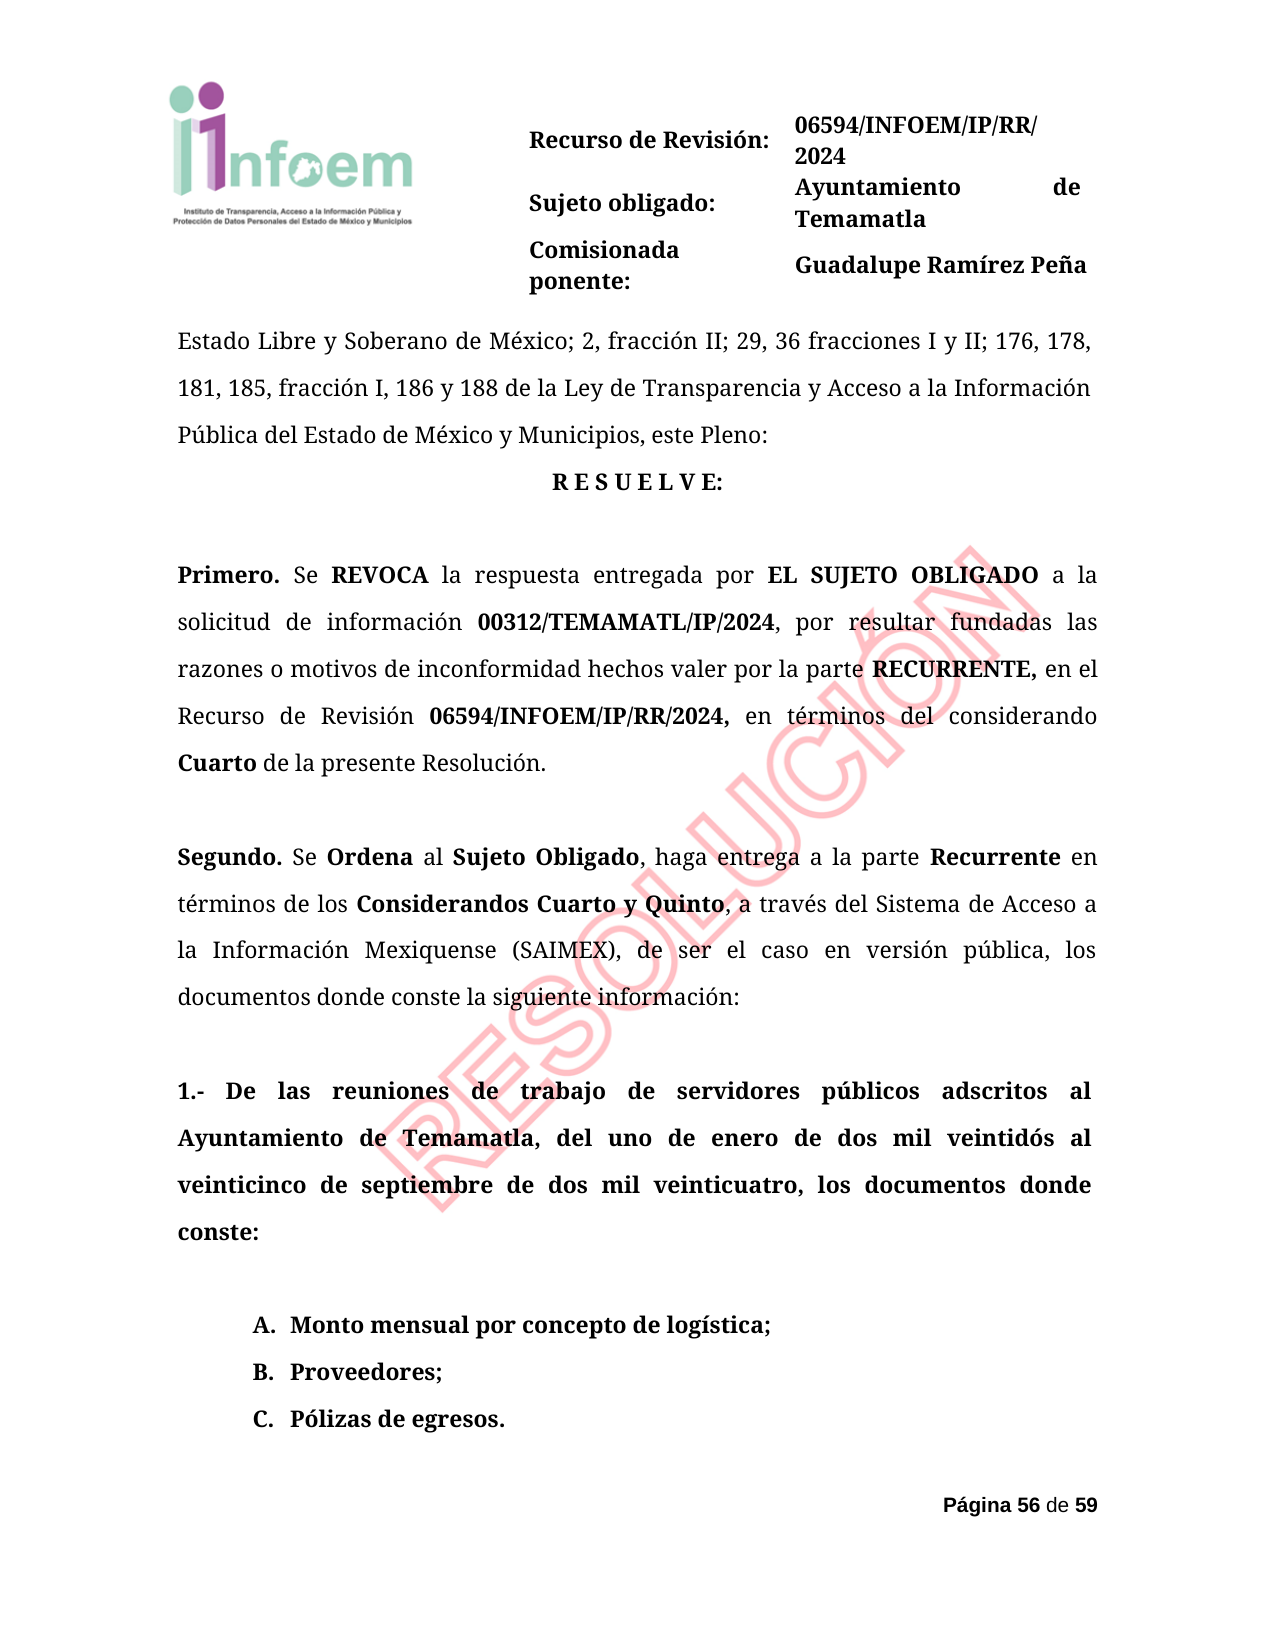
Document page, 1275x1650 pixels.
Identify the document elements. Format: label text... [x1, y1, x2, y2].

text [177, 325, 1093, 450]
text R E S U E L V E: [177, 466, 1098, 497]
text Segundo. Se Ordena al Sujeto Obligado, haga entrega a la parte Recurrente en términos de los Considerandos Cuarto y Quinto, a través del Sistema de Acceso a la Información Mexiquense (SAIMEX), de ser el caso en versión pública, los documentos donde conste la siguiente información: [177, 841, 1098, 1013]
text Primero. Se REVOCA la respuesta entregada por EL SUJETO OBLIGADO a la solicitud de información 00312/TEMAMATL/IP/2024, por resultar fundadas las razones o motivos de inconformidad hechos valer por la parte RECURRENTE, en el Recurso de Revisión 06594/INFOEM/IP/RR/2024, en términos del considerando Cuarto de la presente Resolución. [177, 559, 1098, 778]
text 1.- De las reuniones de trabajo de servidores públicos adscritos al Ayuntamiento de Temamatla, del uno de enero de dos mil veintidós al veinticinco de septiembre de dos mil veinticuatro, los documentos donde conste: [177, 1075, 1093, 1247]
list Pólizas de egresos. [252, 1403, 1113, 1434]
list Proveedores; [252, 1356, 1113, 1388]
picture [49, 21, 1275, 1650]
list Monto mensual por concepto de logística; [252, 1309, 1113, 1341]
